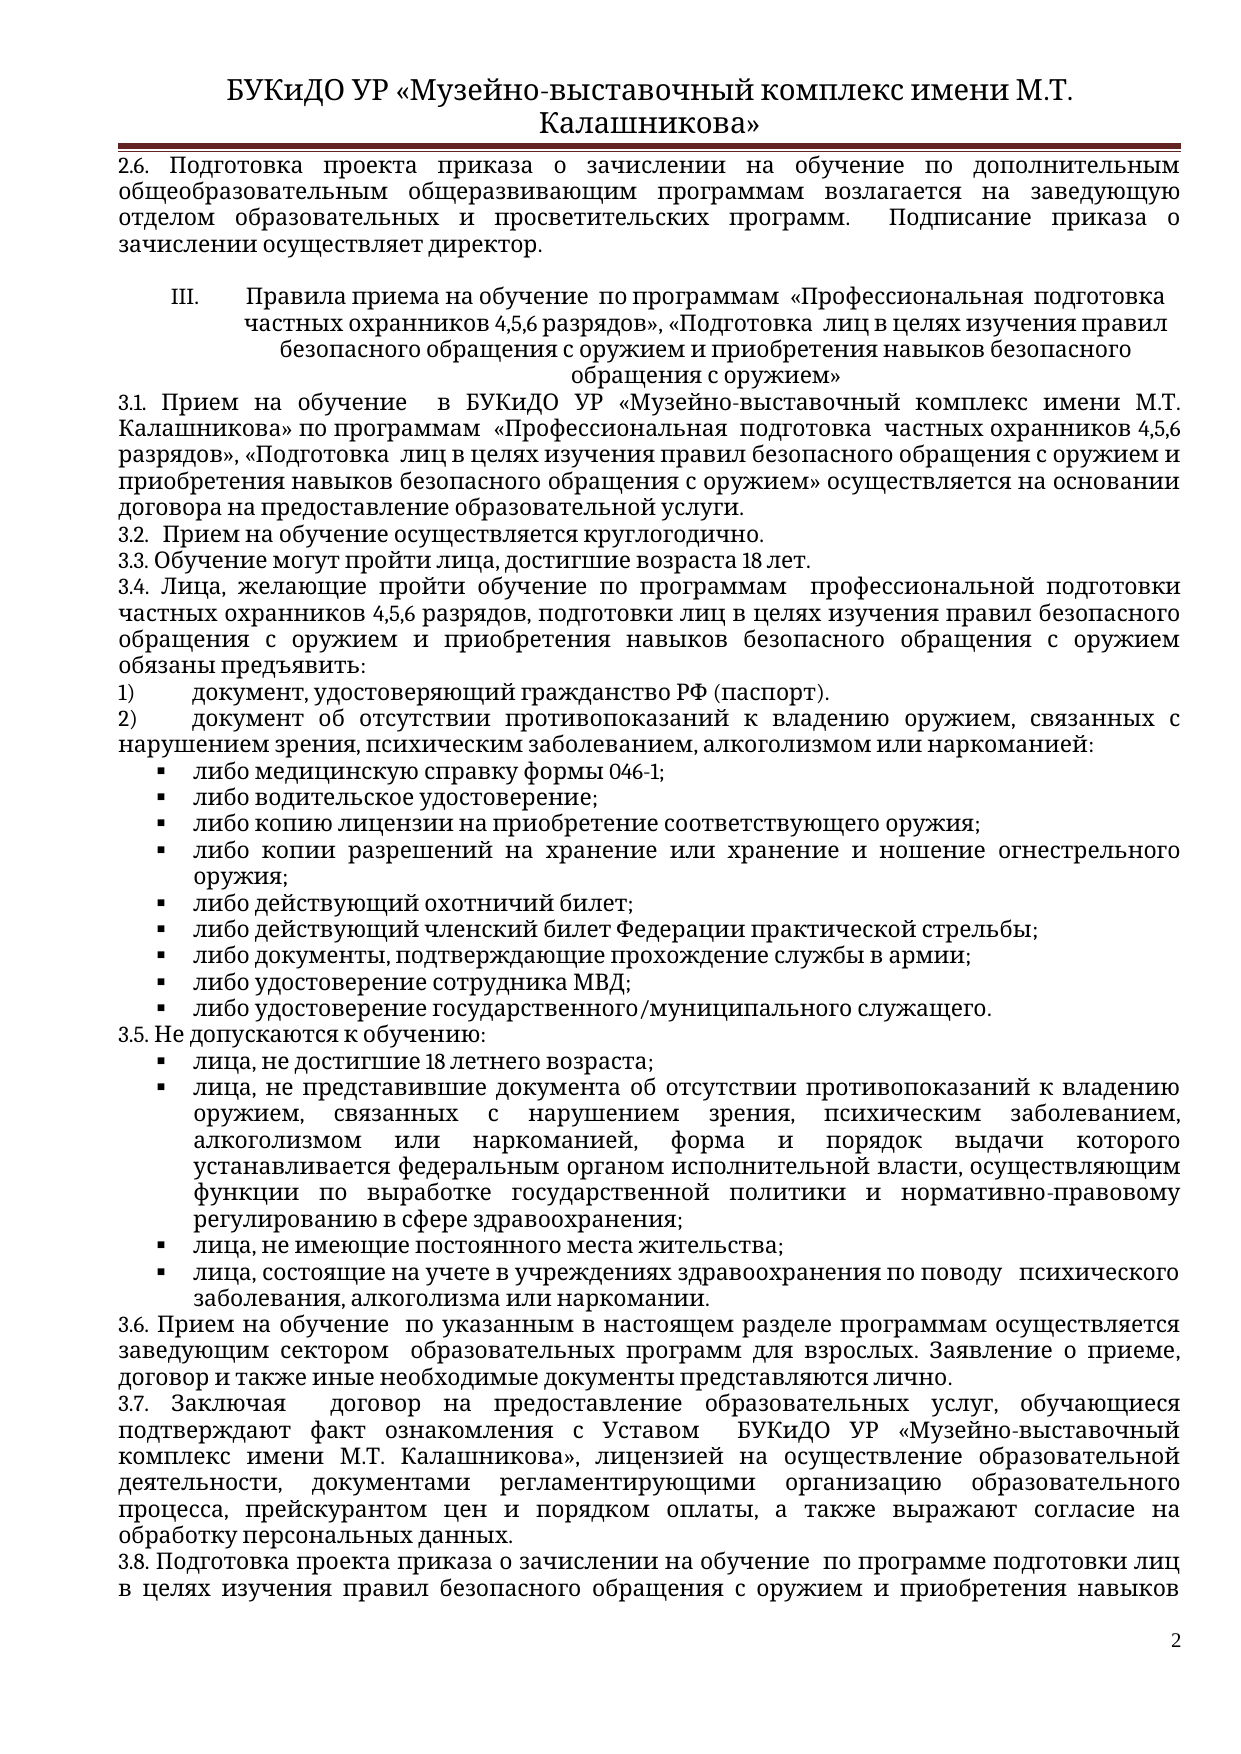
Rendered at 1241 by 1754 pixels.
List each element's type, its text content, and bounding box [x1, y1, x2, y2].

list либо действующий членский билет Федерации практической стрельбы; [156, 917, 1181, 943]
list либо удостоверение сотрудника МВД; [156, 969, 1181, 996]
list либо удостоверение государственного/муниципального служащего. [156, 996, 1181, 1022]
list либо водительское удостоверение; [156, 785, 1181, 811]
list либо документы, подтверждающие прохождение службы в армии; [156, 943, 1181, 969]
list лица, не достигшие 18 летнего возраста; [156, 1048, 1181, 1075]
list Прием на обучение осуществляется круглогодично. [118, 521, 1181, 548]
list либо действующий охотничий билет; [156, 890, 1181, 917]
text 3.6. Прием на обучение по указанным в настоящем разделе программам осуществляется заведующим сектором образовательных программ для взрослых. Заявление о приеме, договор и также иные необходимые документы представляются лично. [118, 1312, 1181, 1391]
text 1) документ, удостоверяющий гражданство РФ (паспорт). [118, 679, 1181, 706]
list либо копии разрешений на хранение или хранение и ношение огнестрельного оружия; [156, 838, 1181, 890]
text 3.5. Не допускаются к обучению: [118, 1022, 1181, 1048]
text 3.1. Прием на обучение в БУКиДО УР «Музейно-выставочный комплекс имени М.Т. Калашникова» по программам «Профессиональная подготовка частных охранников 4,5,6 разрядов», «Подготовка лиц в целях изучения правил безопасного обращения с оружием и приобретения навыков безопасного обращения с оружием» осуществляется на основании договора на предоставление образовательной услуги. [118, 389, 1181, 521]
text 3.3. Обучение могут пройти лица, достигшие возраста 18 лет. [118, 548, 1181, 574]
text 3.7. Заключая договор на предоставление образовательных услуг, обучающиеся подтверждают факт ознакомления с Уставом БУКиДО УР «Музейно-выставочный комплекс имени М.Т. Калашникова», лицензией на осуществление образовательной деятельности, документами регламентирующими организацию образовательного процесса, прейскурантом цен и порядком оплаты, а также выражают согласие на обработку персональных данных. [118, 1391, 1181, 1549]
list лица, не представившие документа об отсутствии противопоказаний к владению оружием, связанных с нарушением зрения, психическим заболеванием, алкоголизмом или наркоманией, форма и порядок выдачи которого устанавливается федеральным органом исполнительной власти, осуществляющим функции по выработке государственной политики и нормативно-правовому регулированию в сфере здравоохранения; [156, 1075, 1181, 1233]
list либо копию лицензии на приобретение соответствующего оружия; [156, 811, 1181, 838]
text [118, 1549, 1181, 1602]
text 2) документ об отсутствии противопоказаний к владению оружием, связанных с нарушением зрения, психическим заболеванием, алкоголизмом или наркоманией: [118, 706, 1181, 758]
list лица, не имеющие постоянного места жительства; [156, 1233, 1181, 1259]
text 2.6. Подготовка проекта приказа о зачислении на обучение по дополнительным общеобразовательным общеразвивающим программам возлагается на заведующую отделом образовательных и просветительских программ. Подписание приказа о зачислении осуществляет директор. [118, 152, 1181, 258]
list либо медицинскую справку формы 046-1; [156, 758, 1181, 785]
text 3.4. Лица, желающие пройти обучение по программам профессиональной подготовки частных охранников 4,5,6 разрядов, подготовки лиц в целях изучения правил безопасного обращения с оружием и приобретения навыков безопасного обращения с оружием обязаны предъявить: [118, 574, 1181, 679]
list Правила приема на обучение по программам «Профессиональная подготовка частных охранников 4,5,6 разрядов», «Подготовка лиц в целях изучения правил безопасного обращения с оружием и приобретения навыков безопасного обращения с оружием» [156, 284, 1181, 389]
list лица, состоящие на учете в учреждениях здравоохранения по поводу психического заболевания, алкоголизма или наркомании. [156, 1259, 1181, 1312]
